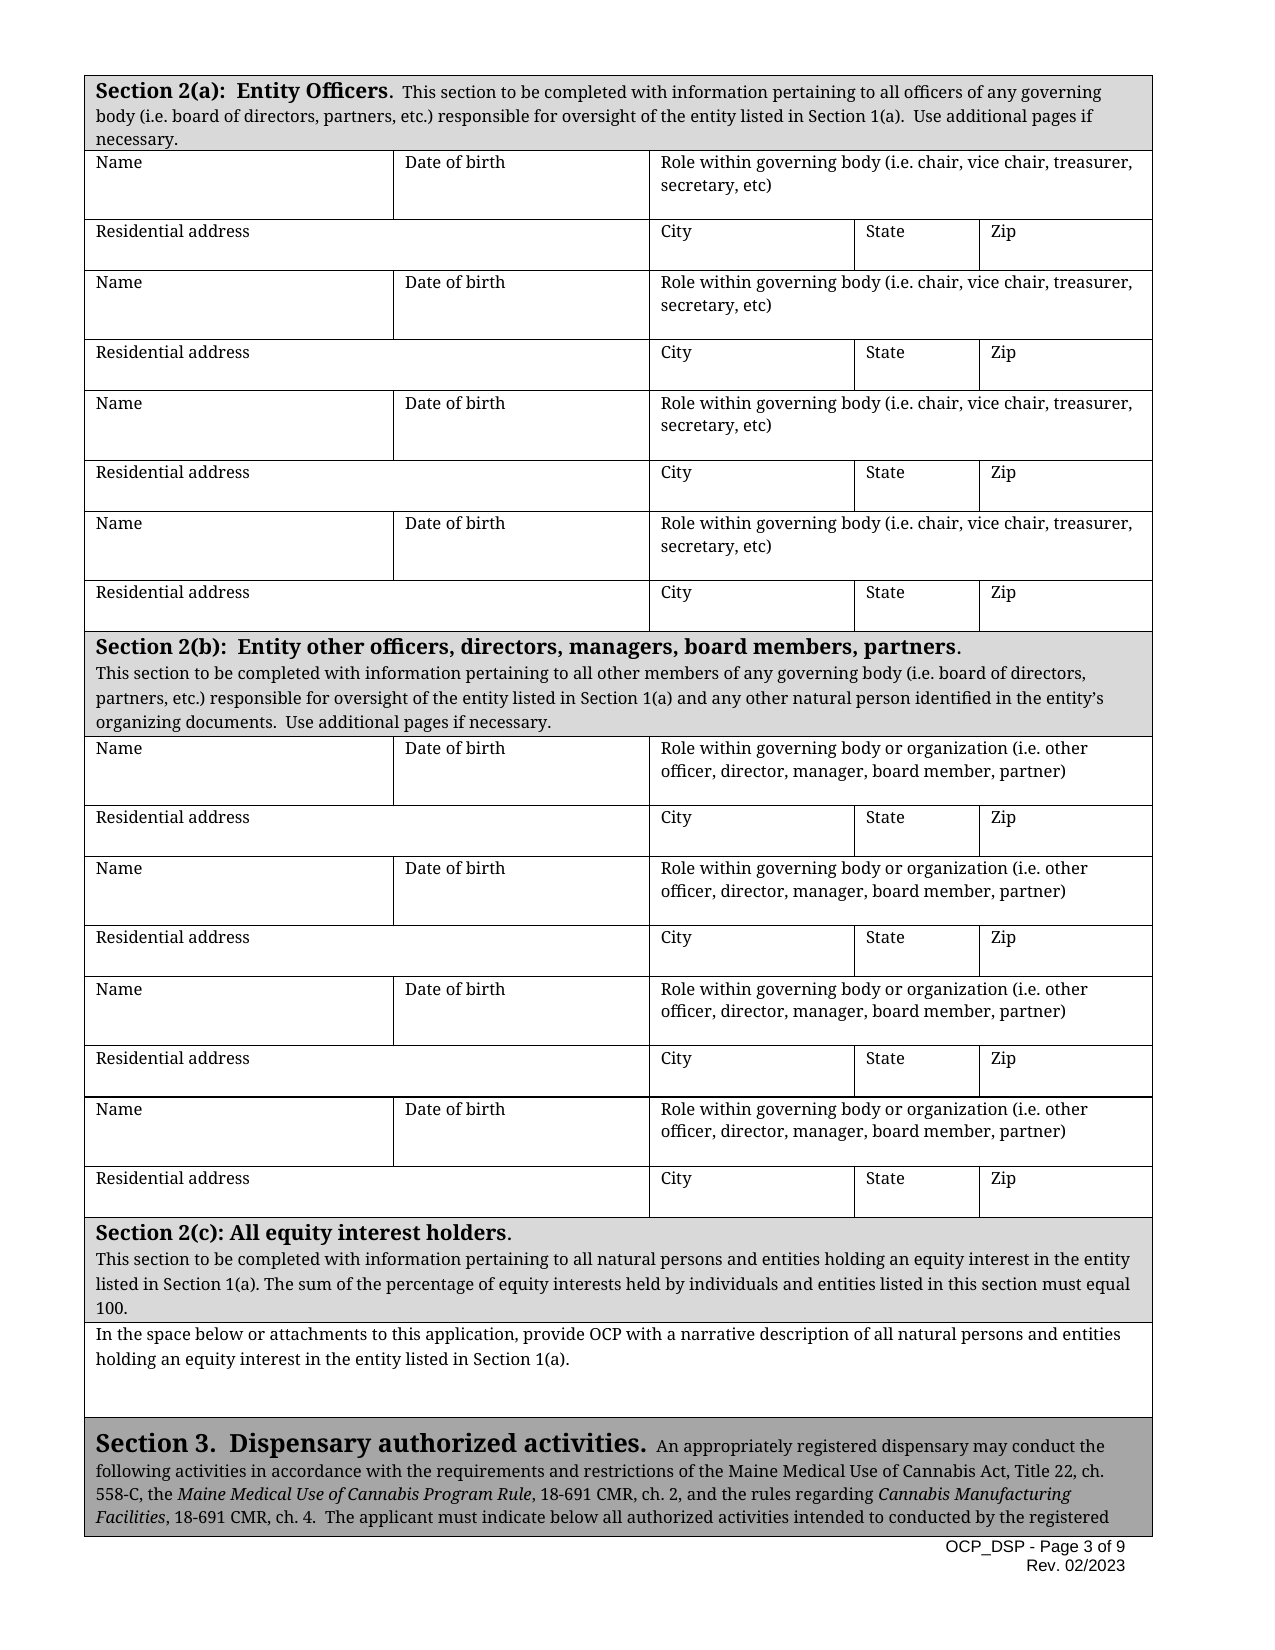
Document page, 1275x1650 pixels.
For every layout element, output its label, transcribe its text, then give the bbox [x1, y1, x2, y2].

table_cell Role within governing body or organization (i.e. other officer, director, manager, board member, partner) [650, 857, 1152, 925]
table_cell Date of birth [394, 151, 649, 219]
table_cell State [855, 581, 979, 631]
table_cell State [855, 1167, 979, 1217]
table_cell Date of birth [394, 512, 649, 580]
table_cell Name [85, 271, 393, 339]
table_cell Section 2(b): Entity other officers, directors, managers, board members, partners. This section to be completed with information pertaining to all other members of any governing body (i.e. board of directors, partners, etc.) responsible for oversight of the entity listed in Section 1(a) and any other natural person identified in the entity’s organizing documents. Use additional pages if necessary. [85, 632, 1152, 736]
table_cell Name [85, 977, 393, 1045]
table_cell Date of birth [394, 977, 649, 1045]
table_cell Residential address [85, 340, 649, 390]
table_header Section 2(a): Entity Officers. This section to be completed with information pertaining to all officers of any governing body (i.e. board of directors, partners, etc.) responsible for oversight of the entity listed in Section 1(a). Use additional pages if necessary. [85, 76, 1152, 150]
table_cell Role within governing body (i.e. chair, vice chair, treasurer, secretary, etc) [650, 512, 1152, 580]
table_cell Zip [980, 340, 1152, 390]
table_cell City [650, 220, 854, 270]
table_cell Date of birth [394, 1098, 649, 1166]
table_cell Section 2(c): All equity interest holders. This section to be completed with information pertaining to all natural persons and entities holding an equity interest in the entity listed in Section 1(a). The sum of the percentage of equity interests held by individuals and entities listed in this section must equal 100. [85, 1218, 1152, 1322]
table_cell Residential address [85, 1046, 649, 1096]
table_cell Residential address [85, 1167, 649, 1217]
table_cell Date of birth [394, 737, 649, 805]
table_cell Zip [980, 581, 1152, 631]
table_cell Role within governing body (i.e. chair, vice chair, treasurer, secretary, etc) [650, 151, 1152, 219]
table_cell Date of birth [394, 857, 649, 925]
table_cell Zip [980, 1167, 1152, 1217]
table_cell Date of birth [394, 271, 649, 339]
table_cell Name [85, 1098, 393, 1166]
table_cell In the space below or attachments to this application, provide OCP with a narrative description of all natural persons and entities holding an equity interest in the entity listed in Section 1(a). [85, 1323, 1152, 1417]
table_cell Zip [980, 220, 1152, 270]
table_cell Zip [980, 926, 1152, 976]
table_cell City [650, 926, 854, 976]
table_cell State [855, 806, 979, 856]
table_cell Residential address [85, 220, 649, 270]
table_cell State [855, 220, 979, 270]
table_cell Residential address [85, 461, 649, 511]
table_cell City [650, 340, 854, 390]
table_cell Name [85, 391, 393, 459]
table_cell State [855, 1046, 979, 1096]
table_cell Zip [980, 461, 1152, 511]
table_cell Role within governing body (i.e. chair, vice chair, treasurer, secretary, etc) [650, 391, 1152, 459]
table_cell Name [85, 151, 393, 219]
table_cell State [855, 340, 979, 390]
table_cell City [650, 461, 854, 511]
table_cell Zip [980, 806, 1152, 856]
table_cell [85, 1418, 1152, 1536]
table_cell State [855, 926, 979, 976]
table_cell Name [85, 512, 393, 580]
table_cell Residential address [85, 926, 649, 976]
table_cell Role within governing body or organization (i.e. other officer, director, manager, board member, partner) [650, 977, 1152, 1045]
table_cell City [650, 1167, 854, 1217]
table_cell Date of birth [394, 391, 649, 459]
table_cell Role within governing body (i.e. chair, vice chair, treasurer, secretary, etc) [650, 271, 1152, 339]
table_cell Zip [980, 1046, 1152, 1096]
table_cell Residential address [85, 581, 649, 631]
table_cell Role within governing body or organization (i.e. other officer, director, manager, board member, partner) [650, 737, 1152, 805]
table_cell City [650, 581, 854, 631]
table_cell City [650, 1046, 854, 1096]
table_cell Residential address [85, 806, 649, 856]
table_cell Role within governing body or organization (i.e. other officer, director, manager, board member, partner) [650, 1098, 1152, 1166]
table_cell State [855, 461, 979, 511]
table_cell Name [85, 857, 393, 925]
table_cell City [650, 806, 854, 856]
table_cell Name [85, 737, 393, 805]
